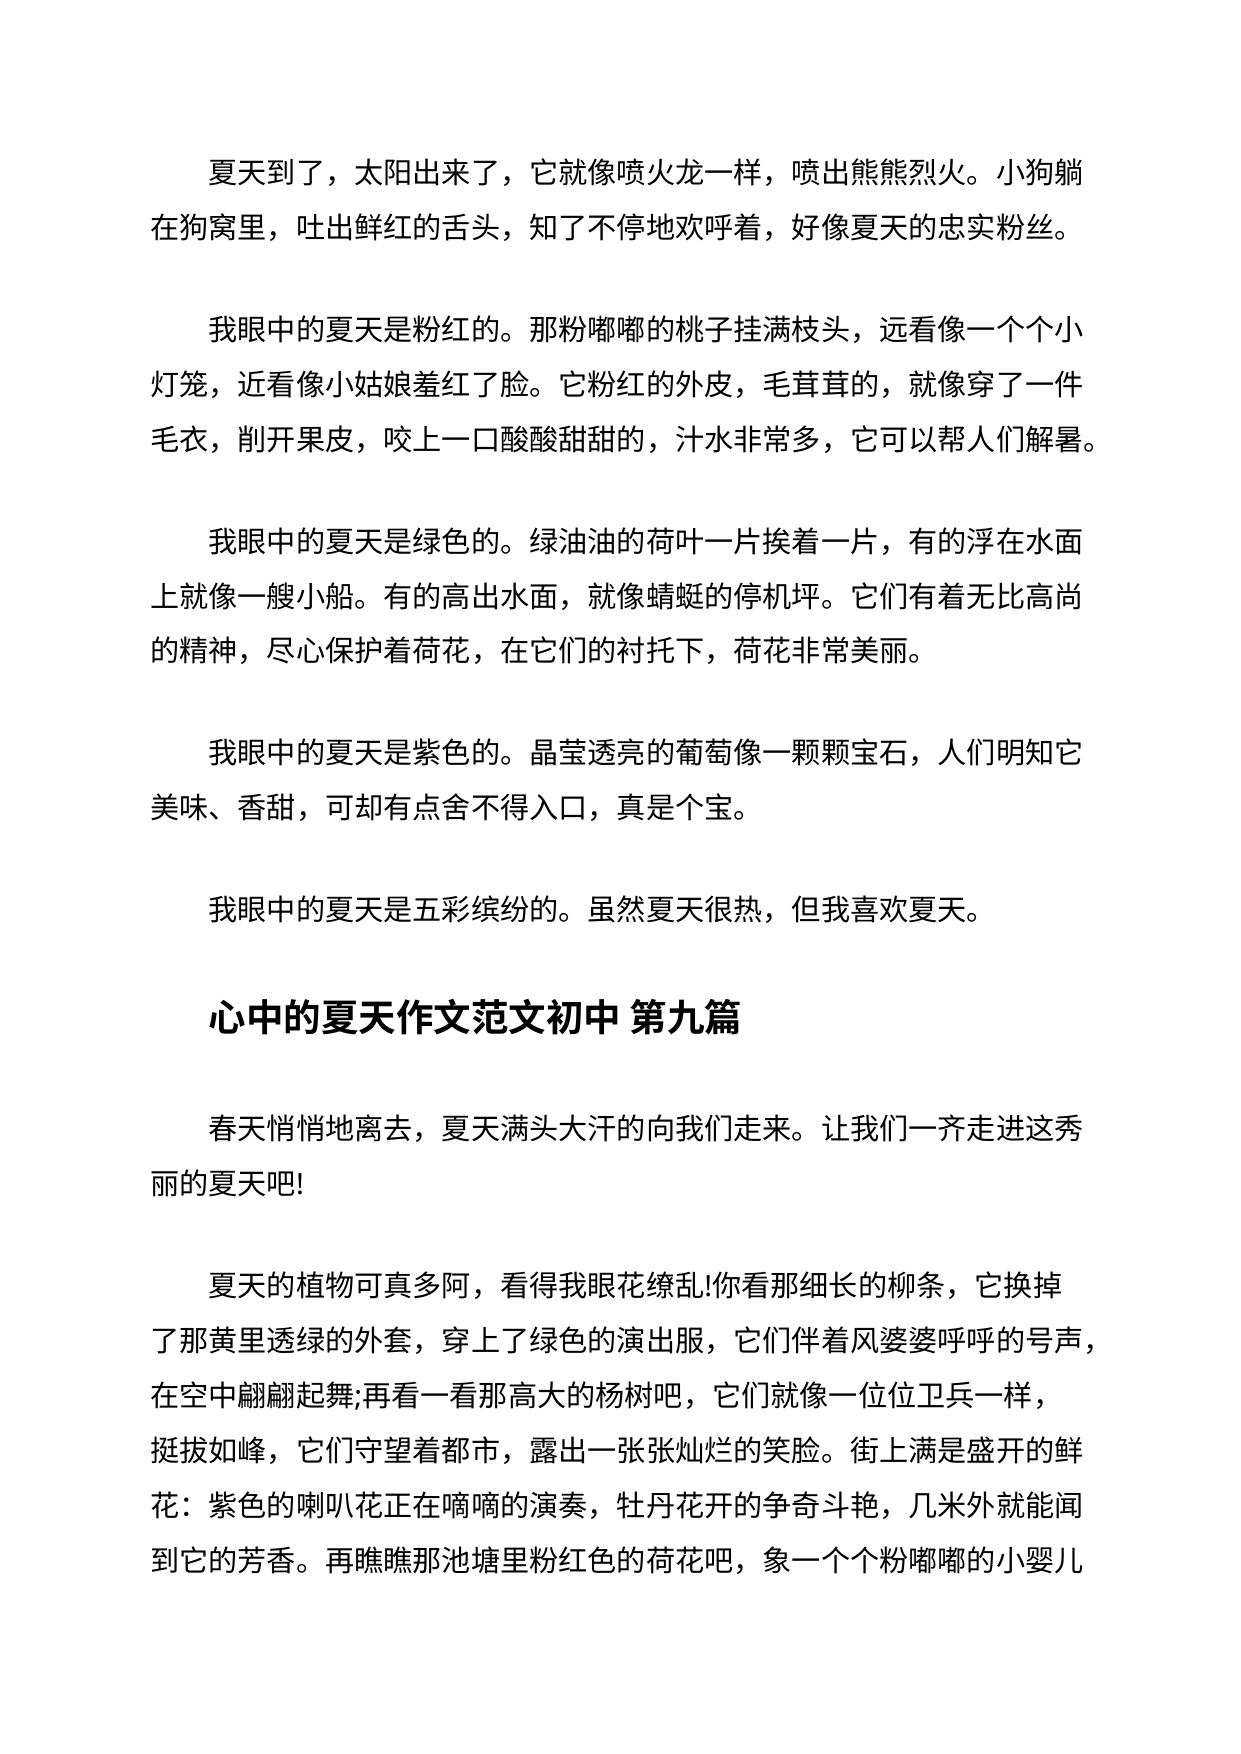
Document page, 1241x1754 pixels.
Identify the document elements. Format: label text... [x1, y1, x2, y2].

text 我眼中的夏天是绿色的。绿油油的荷叶一片挨着一片，有的浮在水面上就像一艘小船。有的高出水面，就像蜻蜓的停机坪。它们有着无比高尚的精神，尽心保护着荷花，在它们的衬托下，荷花非常美丽。 [150, 518, 1090, 670]
text 夏天到了，太阳出来了，它就像喷火龙一样，喷出熊熊烈火。小狗躺在狗窝里，吐出鲜红的舌头，知了不停地欢呼着，好像夏天的忠实粉丝。 [150, 150, 1090, 247]
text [150, 1262, 1090, 1579]
text 我眼中的夏天是五彩缤纷的。虽然夏天很热，但我喜欢夏天。 [150, 886, 1090, 929]
text 我眼中的夏天是粉红的。那粉嘟嘟的桃子挂满枝头，远看像一个个小灯笼，近看像小姑娘羞红了脸。它粉红的外皮，毛茸茸的，就像穿了一件毛衣，削开果皮，咬上一口酸酸甜甜的，汁水非常多，它可以帮人们解暑。 [150, 307, 1090, 459]
text 春天悄悄地离去，夏天满头大汗的向我们走来。让我们一齐走进这秀丽的夏天吧! [150, 1106, 1090, 1203]
text 心中的夏天作文范文初中 第九篇 [150, 988, 1090, 1042]
text 我眼中的夏天是紫色的。晶莹透亮的葡萄像一颗颗宝石，人们明知它美味、香甜，可却有点舍不得入口，真是个宝。 [150, 730, 1090, 827]
